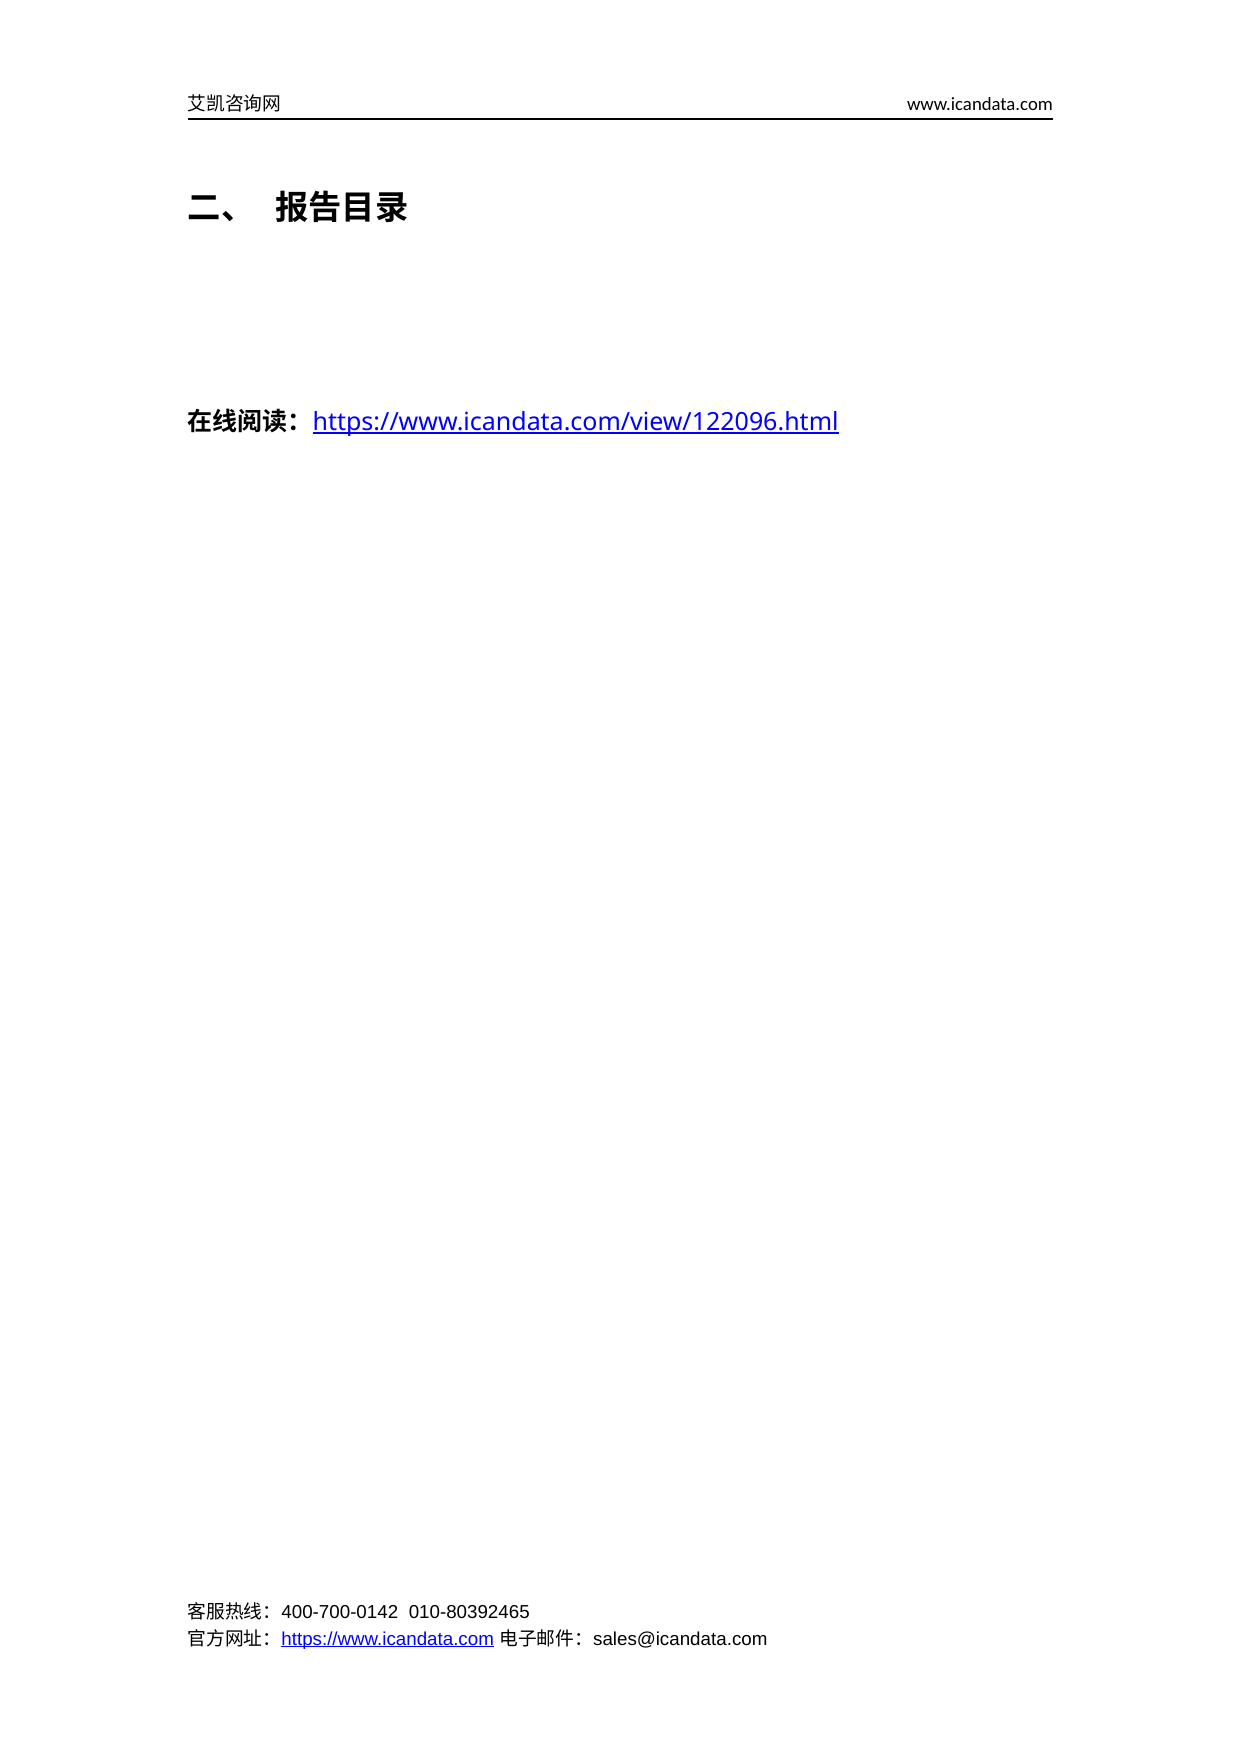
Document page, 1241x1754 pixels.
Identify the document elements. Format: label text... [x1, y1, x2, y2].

subtitle 报告目录 [187, 172, 1053, 237]
text 在线阅读：https://www.icandata.com/view/122096.html [187, 387, 1053, 452]
